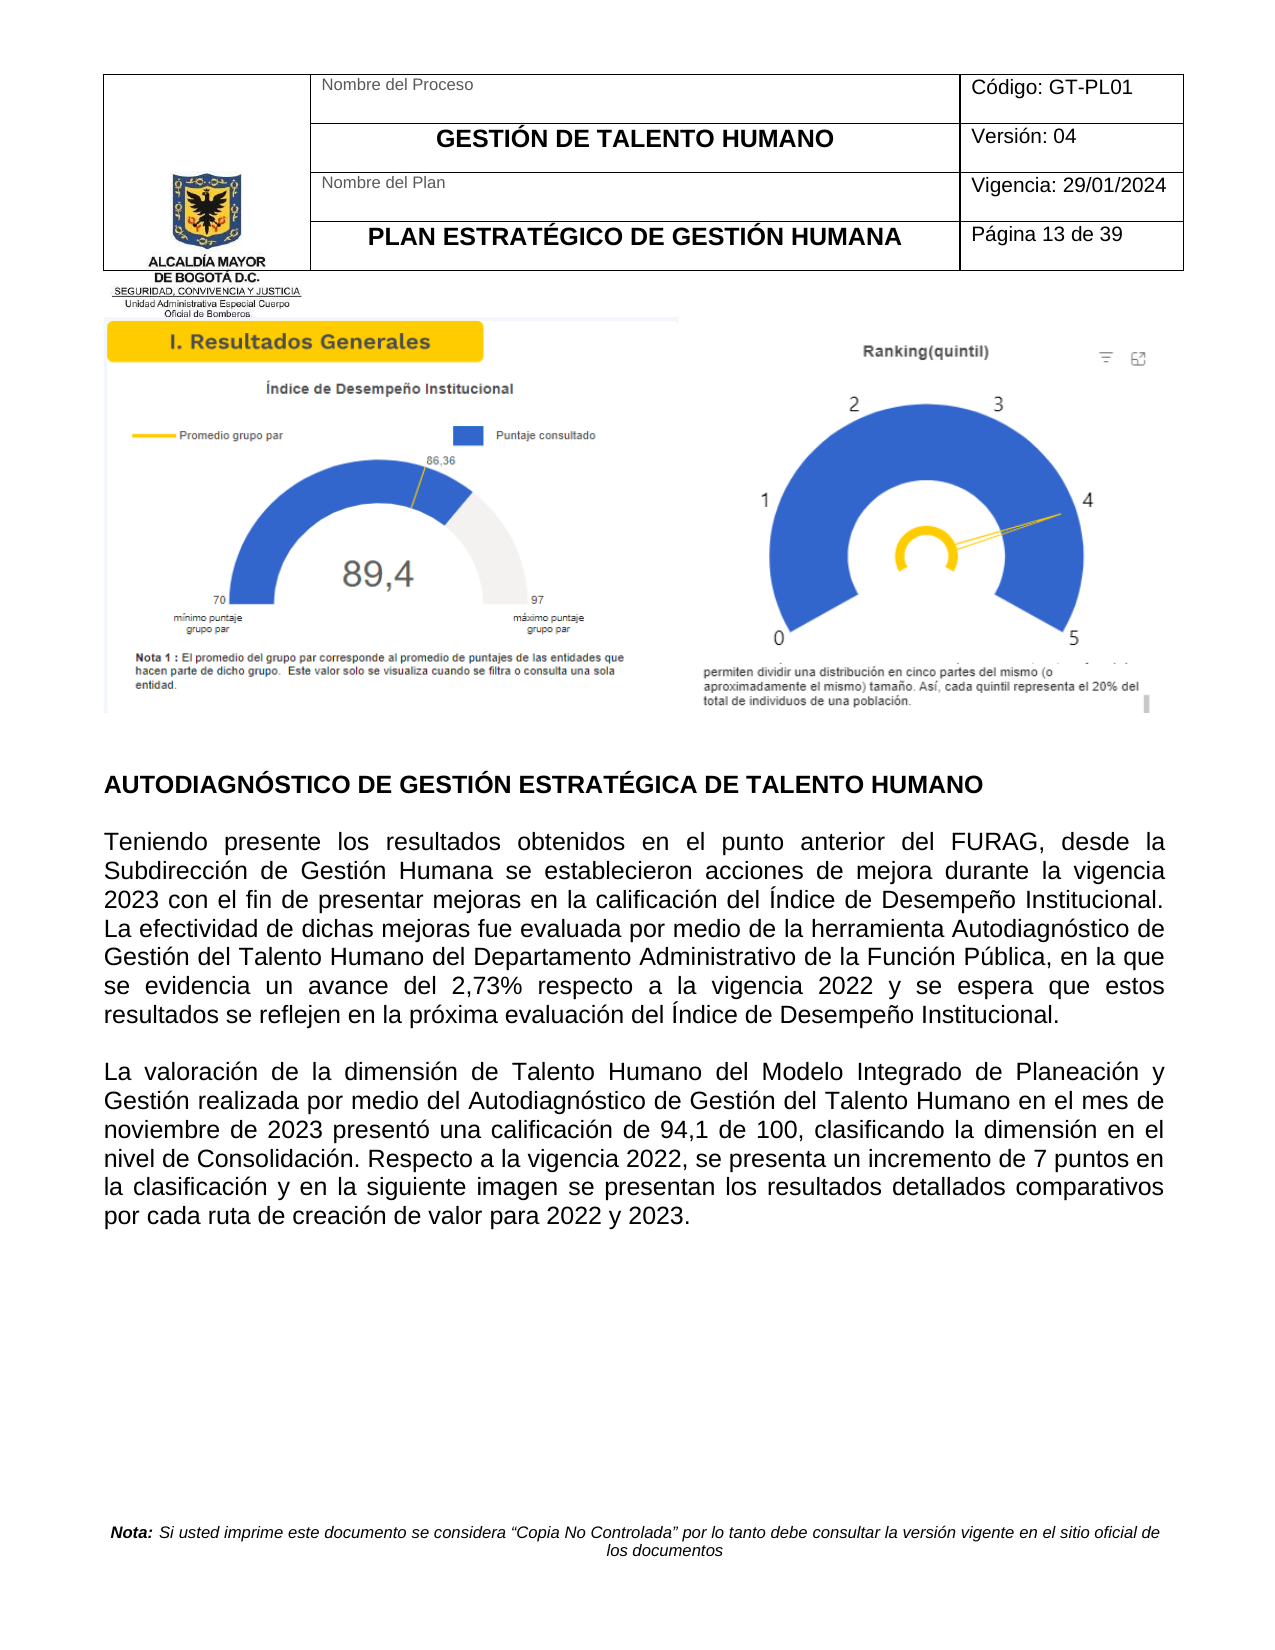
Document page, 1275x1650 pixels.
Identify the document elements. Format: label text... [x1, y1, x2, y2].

text AUTODIAGNÓSTICO DE GESTIÓN ESTRATÉGICA DE TALENTO HUMANO [103, 770, 1167, 799]
picture [699, 331, 1151, 713]
picture [110, 171, 302, 270]
text Teniendo presente los resultados obtenidos en el punto anterior del FURAG, desde la Subdirección de Gestión Humana se establecieron acciones de mejora durante la vigencia 2023 con el fin de presentar mejoras en la calificación del Índice de Desempeño Institucional. La efectividad de dichas mejoras fue evaluada por medio de la herramienta Autodiagnóstico de Gestión del Talento Humano del Departamento Administrativo de la Función Pública, en la que se evidencia un avance del 2,73% respecto a la vigencia 2022 y se espera que estos resultados se reflejen en la próxima evaluación del Índice de Desempeño Institucional. [103, 827, 1167, 1029]
text La valoración de la dimensión de Talento Humano del Modelo Integrado de Planeación y Gestión realizada por medio del Autodiagnóstico de Gestión del Talento Humano en el mes de noviembre de 2023 presentó una calificación de 94,1 de 100, clasificando la dimensión en el nivel de Consolidación. Respecto a la vigencia 2022, se presenta un incremento de 7 puntos en la clasificación y en la siguiente imagen se presentan los resultados detallados comparativos por cada ruta de creación de valor para 2022 y 2023. [103, 1057, 1167, 1230]
picture [103, 271, 679, 713]
